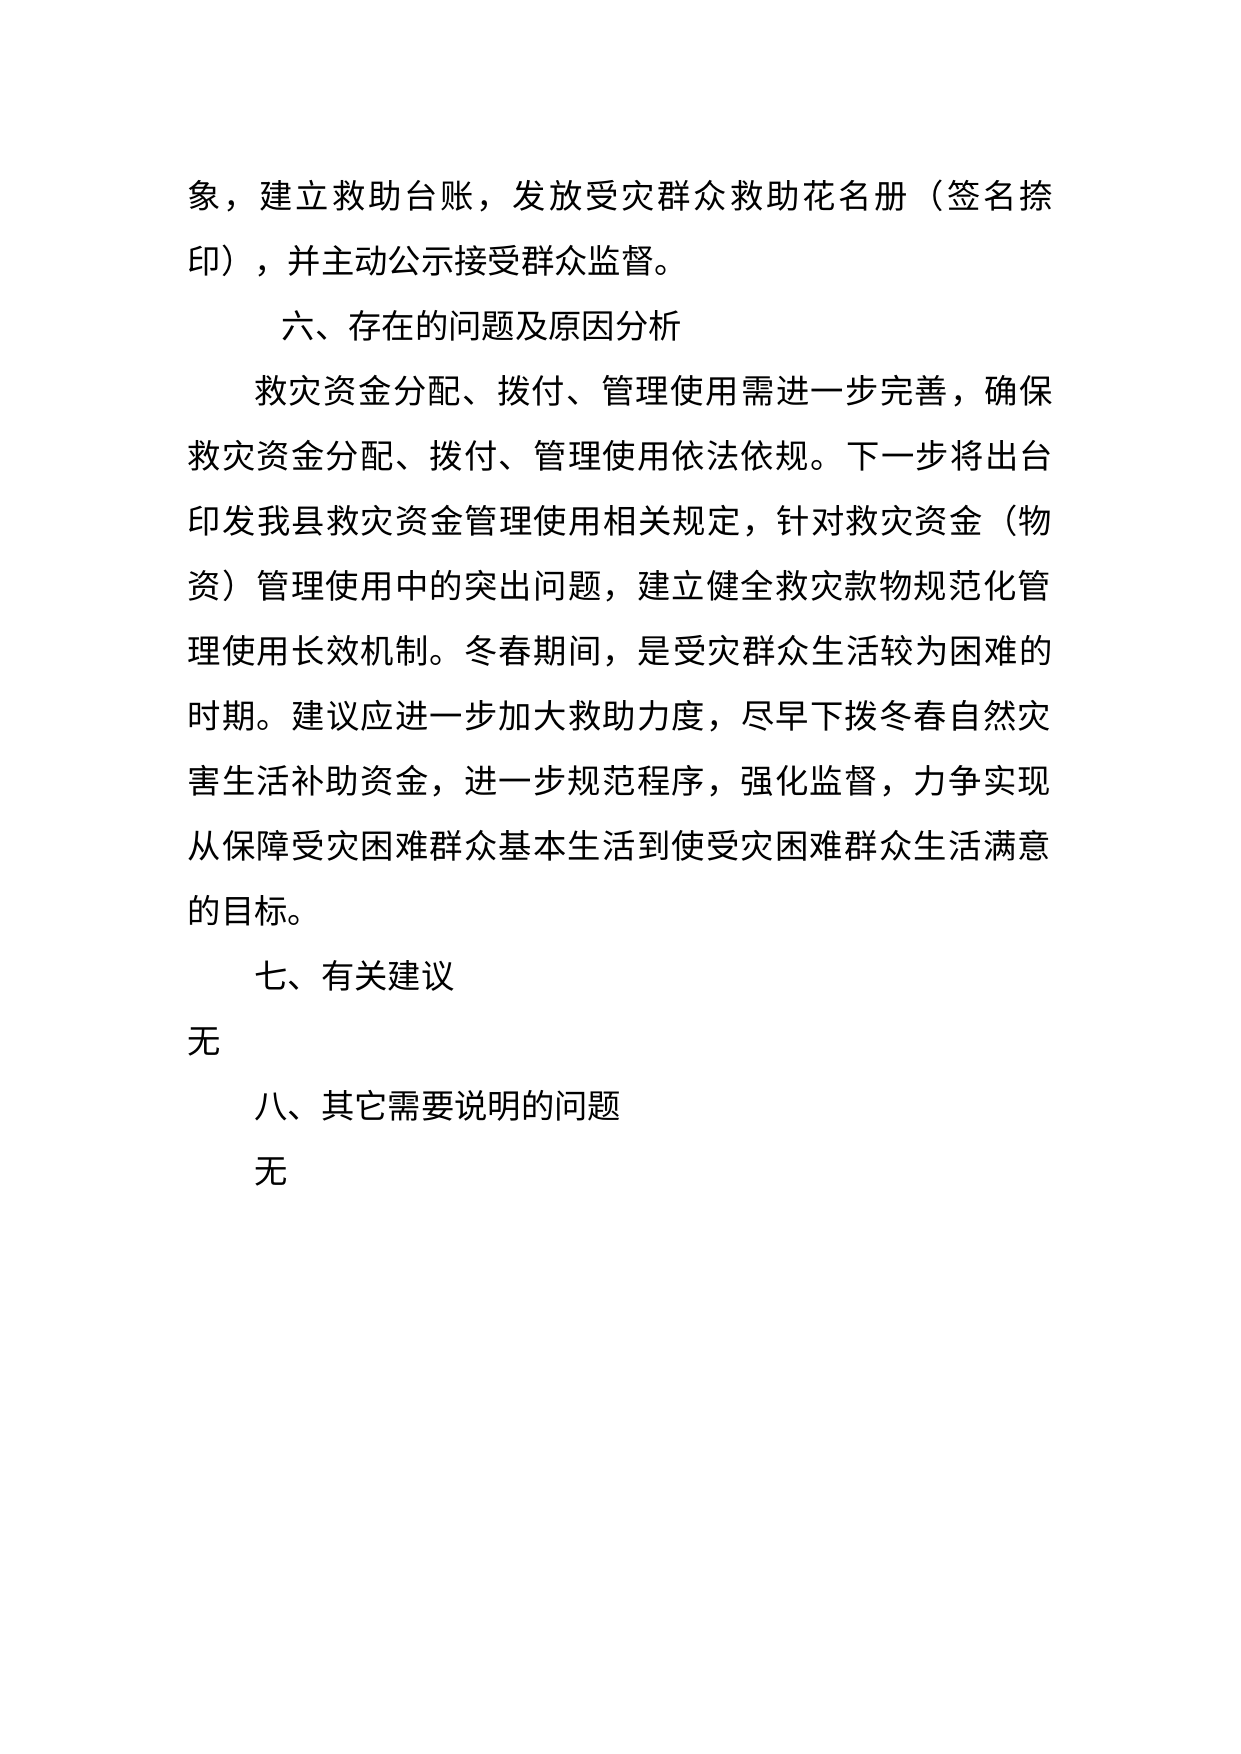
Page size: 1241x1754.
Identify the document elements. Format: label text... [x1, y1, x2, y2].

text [187, 162, 1053, 292]
list 存在的问题及原因分析 [215, 292, 1053, 357]
list 无 [187, 1007, 1053, 1072]
text 救灾资金分配、拨付、管理使用需进一步完善，确保救灾资金分配、拨付、管理使用依法依规。下一步将出台印发我县救灾资金管理使用相关规定，针对救灾资金（物资）管理使用中的突出问题，建立健全救灾款物规范化管理使用长效机制。冬春期间，是受灾群众生活较为困难的时期。建议应进一步加大救助力度，尽早下拨冬春自然灾害生活补助资金，进一步规范程序，强化监督，力争实现从保障受灾困难群众基本生活到使受灾困难群众生活满意的目标。 [187, 357, 1053, 942]
text 无 [187, 1137, 1053, 1202]
list 七、有关建议 [187, 942, 1053, 1007]
text 八、其它需要说明的问题 [187, 1072, 1053, 1137]
